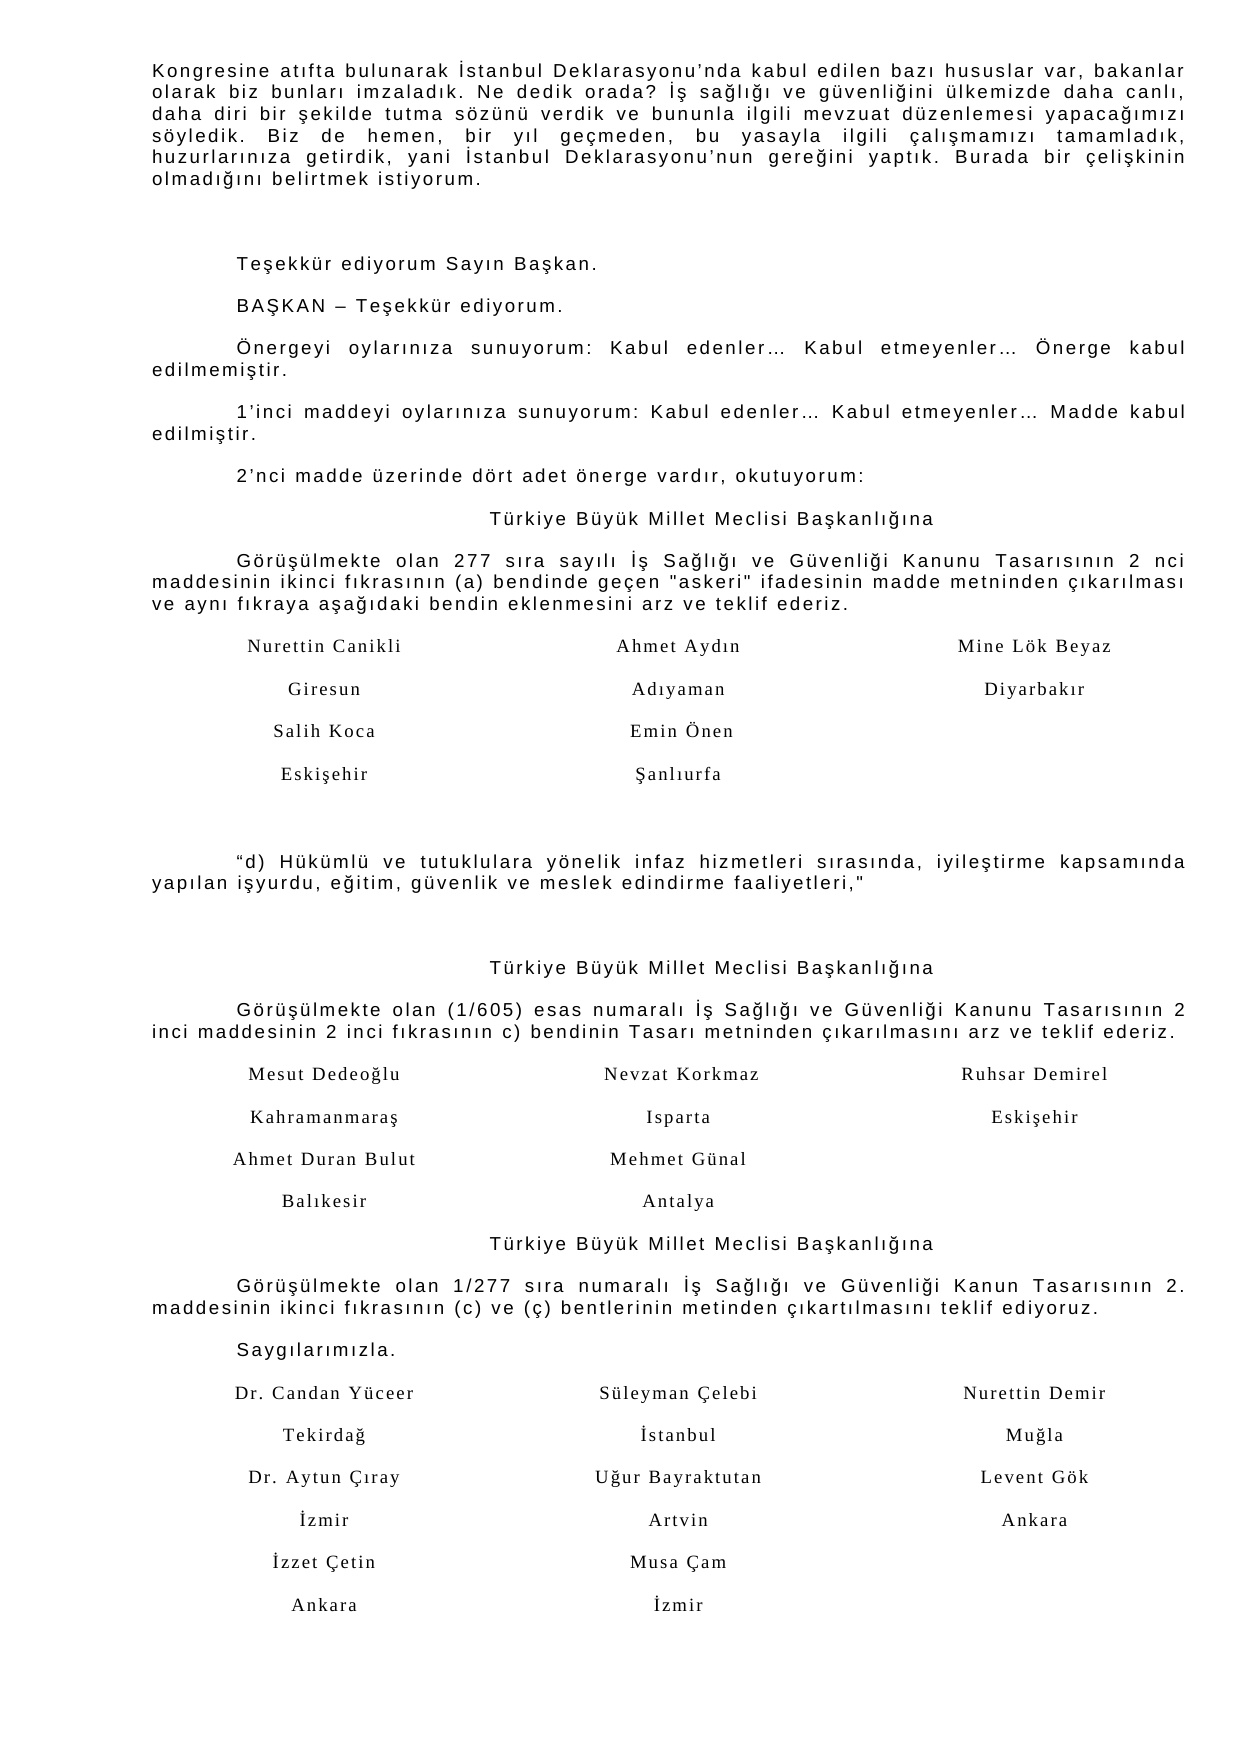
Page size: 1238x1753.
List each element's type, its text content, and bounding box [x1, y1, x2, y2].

text Görüşülmekte olan 277 sıra sayılı İş Sağlığı ve Güvenliği Kanunu Tasarısının 2 nci maddesinin ikinci fıkrasının (a) bendinde geçen "askeri" ifadesinin madde metninden çıkarılması ve aynı fıkraya aşağıdaki bendin eklenmesini arz ve teklif ederiz. [152, 550, 1186, 614]
text Giresun Adıyaman Diyarbakır [152, 678, 1186, 699]
text Türkiye Büyük Millet Meclisi Başkanlığına [152, 957, 1186, 978]
text Görüşülmekte olan 1/277 sıra numaralı İş Sağlığı ve Güvenliği Kanun Tasarısının 2. maddesinin ikinci fıkrasının (c) ve (ç) bentlerinin metinden çıkartılmasını teklif ediyoruz. [152, 1275, 1186, 1318]
text “d) Hükümlü ve tutuklulara yönelik infaz hizmetleri sırasında, iyileştirme kapsamında yapılan işyurdu, eğitim, güvenlik ve meslek edindirme faaliyetleri," [152, 851, 1186, 894]
text Ahmet Duran Bulut Mehmet Günal [152, 1148, 1186, 1169]
text Kahramanmaraş Isparta Eskişehir [152, 1106, 1186, 1127]
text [152, 60, 1186, 189]
text Eskişehir Şanlıurfa [152, 762, 1186, 784]
text Türkiye Büyük Millet Meclisi Başkanlığına [152, 507, 1186, 529]
text Teşekkür ediyorum Sayın Başkan. [152, 252, 1186, 274]
text Nurettin Canikli Ahmet Aydın Mine Lök Beyaz [152, 635, 1186, 657]
text Önergeyi oylarınıza sunuyorum: Kabul edenler… Kabul etmeyenler… Önerge kabul edilmemiştir. [152, 337, 1186, 380]
text 2’nci madde üzerinde dört adet önerge vardır, okutuyorum: [152, 465, 1186, 487]
text Balıkesir Antalya [152, 1190, 1186, 1212]
text Türkiye Büyük Millet Meclisi Başkanlığına [152, 1233, 1186, 1254]
text Mesut Dedeoğlu Nevzat Korkmaz Ruhsar Demirel [152, 1063, 1186, 1085]
text 1’inci maddeyi oylarınıza sunuyorum: Kabul edenler… Kabul etmeyenler… Madde kabul edilmiştir. [152, 401, 1186, 444]
text Ankara İzmir [152, 1593, 1186, 1615]
text İzmir Artvin Ankara [152, 1509, 1186, 1530]
text Saygılarımızla. [152, 1339, 1186, 1361]
text Salih Koca Emin Önen [152, 720, 1186, 742]
text Dr. Candan Yüceer Süleyman Çelebi Nurettin Demir [152, 1382, 1186, 1403]
text Dr. Aytun Çıray Uğur Bayraktutan Levent Gök [152, 1466, 1186, 1488]
text Tekirdağ İstanbul Muğla [152, 1424, 1186, 1446]
text Görüşülmekte olan (1/605) esas numaralı İş Sağlığı ve Güvenliği Kanunu Tasarısının 2 inci maddesinin 2 inci fıkrasının c) bendinin Tasarı metninden çıkarılmasını arz ve teklif ederiz. [152, 999, 1186, 1042]
text BAŞKAN – Teşekkür ediyorum. [152, 295, 1186, 316]
text İzzet Çetin Musa Çam [152, 1551, 1186, 1573]
